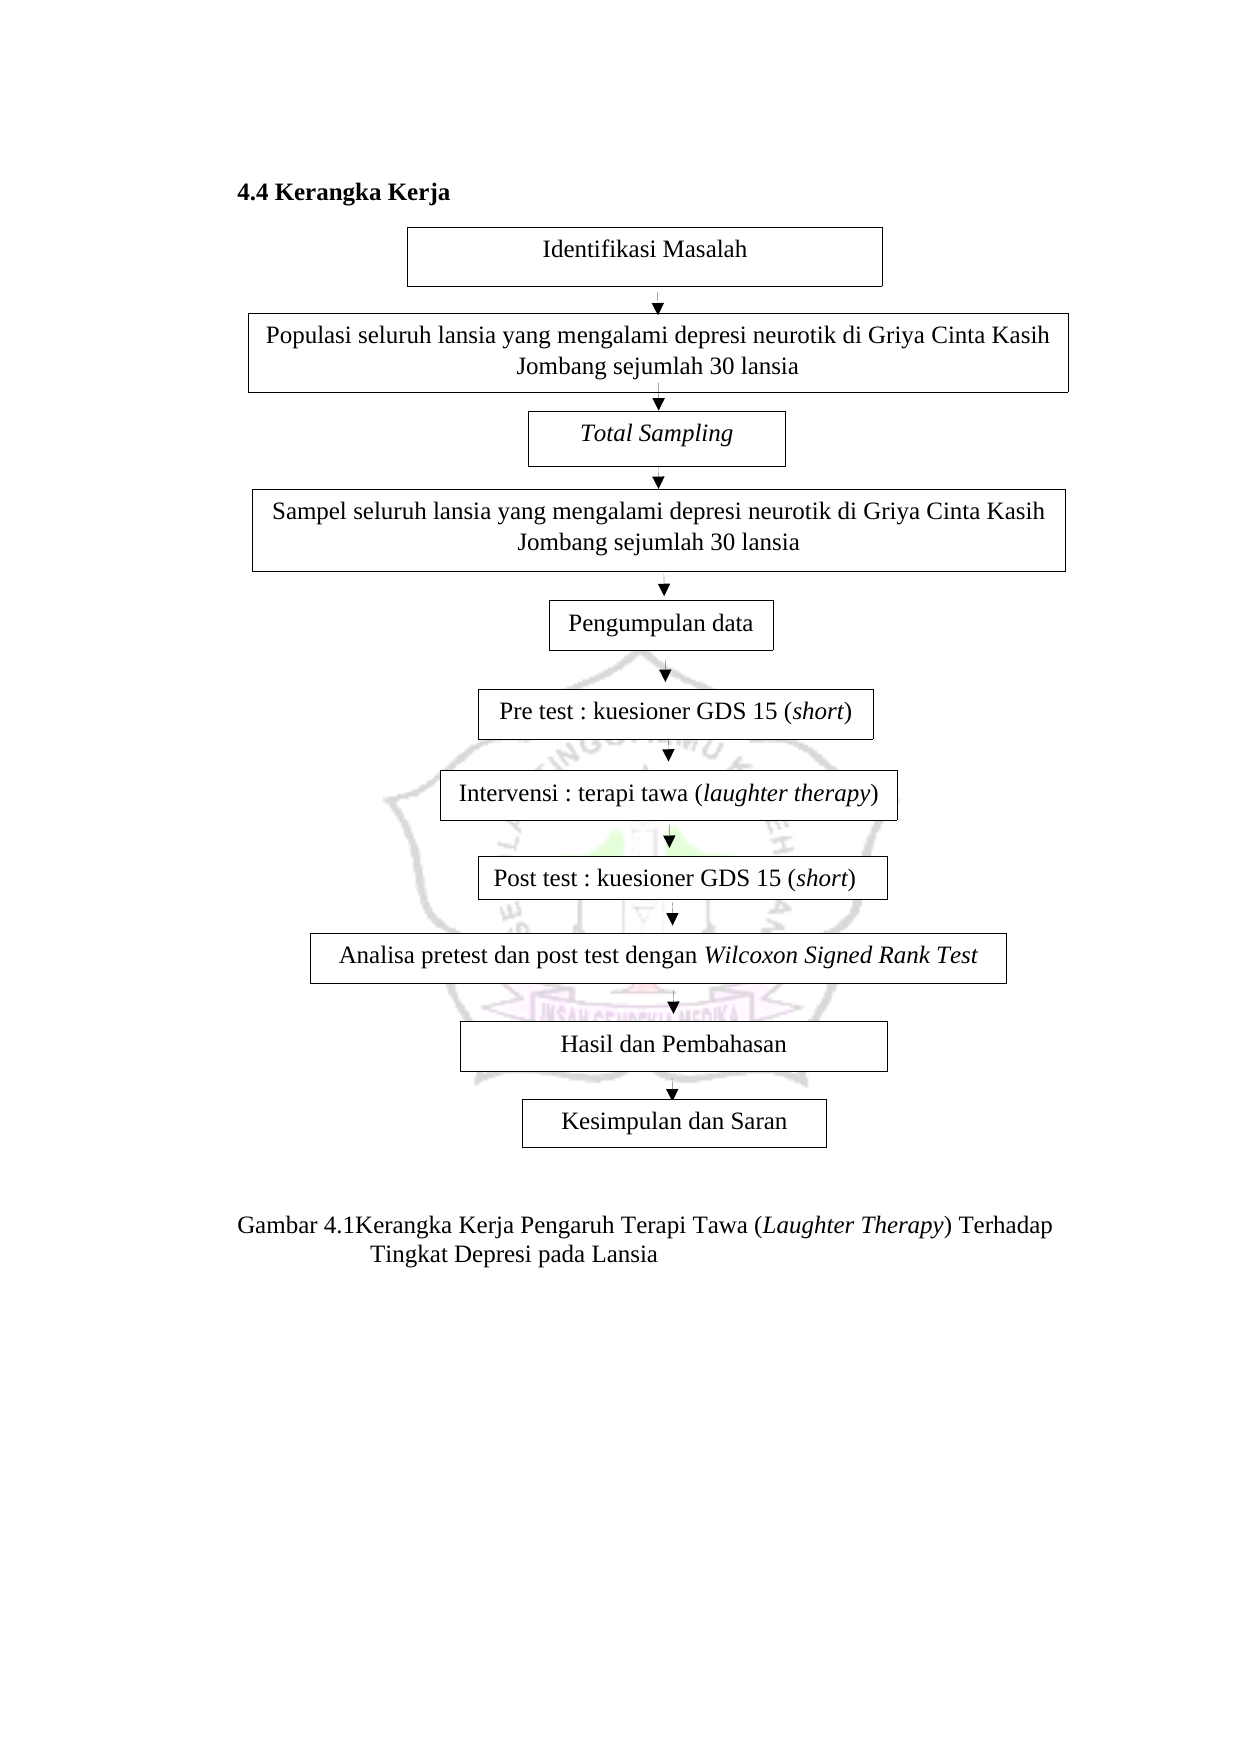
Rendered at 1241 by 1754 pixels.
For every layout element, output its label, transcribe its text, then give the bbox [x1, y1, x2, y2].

text 4.4 Kerangka Kerja [237, 177, 1063, 206]
text Gambar 4.1Kerangka Kerja Pengaruh Terapi Tawa (Laughter Therapy) Terhadap Tingkat Depresi pada Lansia [237, 1211, 1063, 1268]
